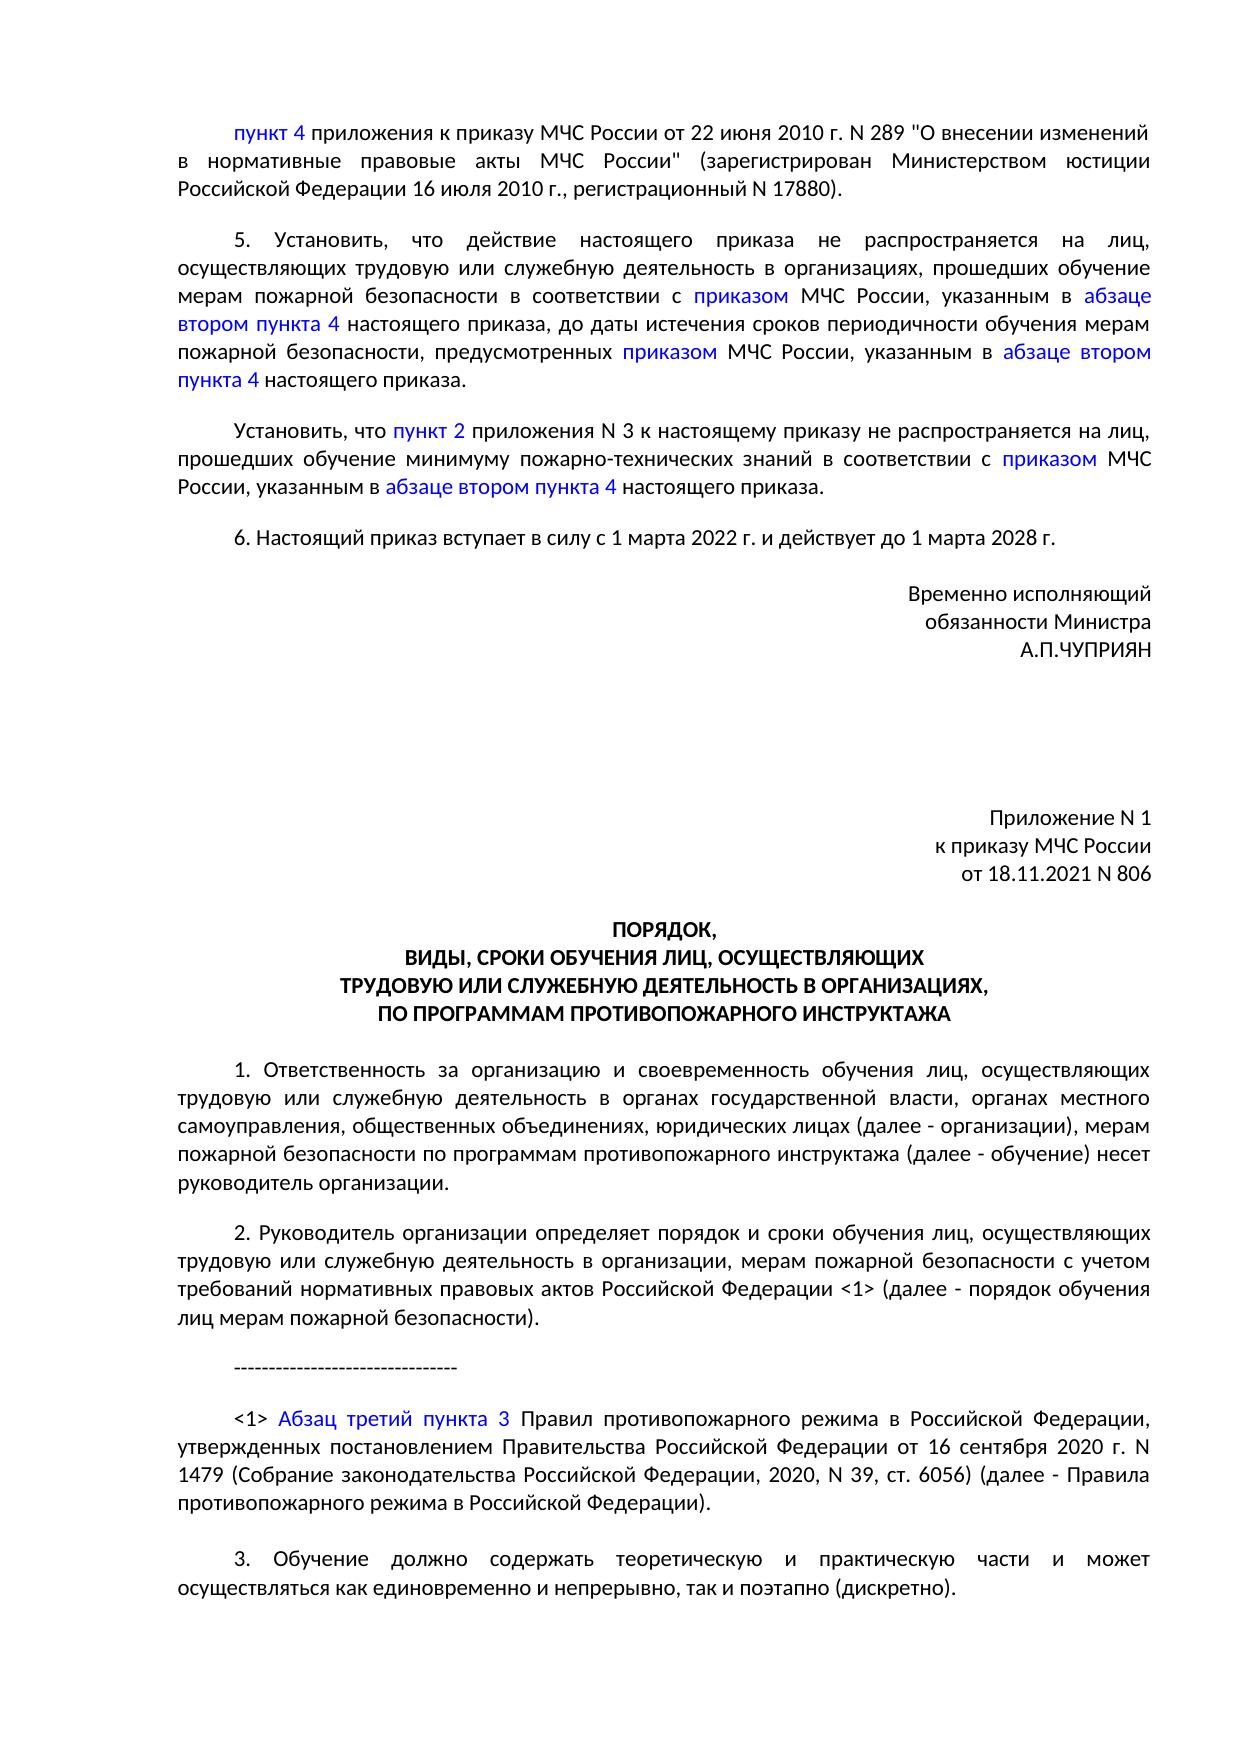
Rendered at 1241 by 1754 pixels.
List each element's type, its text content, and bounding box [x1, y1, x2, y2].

text 6. Настоящий приказ вступает в силу с 1 марта 2022 г. и действует до 1 марта 2028 г. [177, 523, 1152, 551]
text Временно исполняющий [177, 579, 1152, 607]
text -------------------------------- [177, 1353, 1152, 1382]
text 2. Руководитель организации определяет порядок и сроки обучения лиц, осуществляющих трудовую или служебную деятельность в организации, мерам пожарной безопасности с учетом требований нормативных правовых актов Российской Федерации <1> (далее - порядок обучения лиц мерам пожарной безопасности). [177, 1218, 1152, 1331]
text к приказу МЧС России [177, 831, 1152, 859]
title ПОРЯДОК, [177, 915, 1152, 943]
title ТРУДОВУЮ ИЛИ СЛУЖЕБНУЮ ДЕЯТЕЛЬНОСТЬ В ОРГАНИЗАЦИЯХ, [177, 971, 1152, 999]
text <1> Абзац третий пункта 3 Правил противопожарного режима в Российской Федерации, утвержденных постановлением Правительства Российской Федерации от 16 сентября 2020 г. N 1479 (Собрание законодательства Российской Федерации, 2020, N 39, ст. 6056) (далее - Правила противопожарного режима в Российской Федерации). [177, 1404, 1152, 1517]
text А.П.ЧУПРИЯН [177, 635, 1152, 663]
text обязанности Министра [177, 607, 1152, 635]
title ПО ПРОГРАММАМ ПРОТИВОПОЖАРНОГО ИНСТРУКТАЖА [177, 999, 1152, 1027]
text от 18.11.2021 N 806 [177, 859, 1152, 887]
text 1. Ответственность за организацию и своевременность обучения лиц, осуществляющих трудовую или служебную деятельность в органах государственной власти, органах местного самоуправления, общественных объединениях, юридических лицах (далее - организации), мерам пожарной безопасности по программам противопожарного инструктажа (далее - обучение) несет руководитель организации. [177, 1056, 1152, 1196]
text Установить, что пункт 2 приложения N 3 к настоящему приказу не распространяется на лиц, прошедших обучение минимуму пожарно-технических знаний в соответствии с приказом МЧС России, указанным в абзаце втором пункта 4 настоящего приказа. [177, 416, 1152, 500]
text Приложение N 1 [177, 803, 1152, 831]
text 5. Установить, что действие настоящего приказа не распространяется на лиц, осуществляющих трудовую или служебную деятельность в организациях, прошедших обучение мерам пожарной безопасности в соответствии с приказом МЧС России, указанным в абзаце втором пункта 4 настоящего приказа, до даты истечения сроков периодичности обучения мерам пожарной безопасности, предусмотренных приказом МЧС России, указанным в абзаце втором пункта 4 настоящего приказа. [177, 225, 1152, 393]
title ВИДЫ, СРОКИ ОБУЧЕНИЯ ЛИЦ, ОСУЩЕСТВЛЯЮЩИХ [177, 943, 1152, 971]
text 3. Обучение должно содержать теоретическую и практическую части и может осуществляться как единовременно и непрерывно, так и поэтапно (дискретно). [177, 1544, 1152, 1601]
text пункт 4 приложения к приказу МЧС России от 22 июня 2010 г. N 289 "О внесении изменений в нормативные правовые акты МЧС России" (зарегистрирован Министерством юстиции Российской Федерации 16 июля 2010 г., регистрационный N 17880). [177, 118, 1152, 202]
